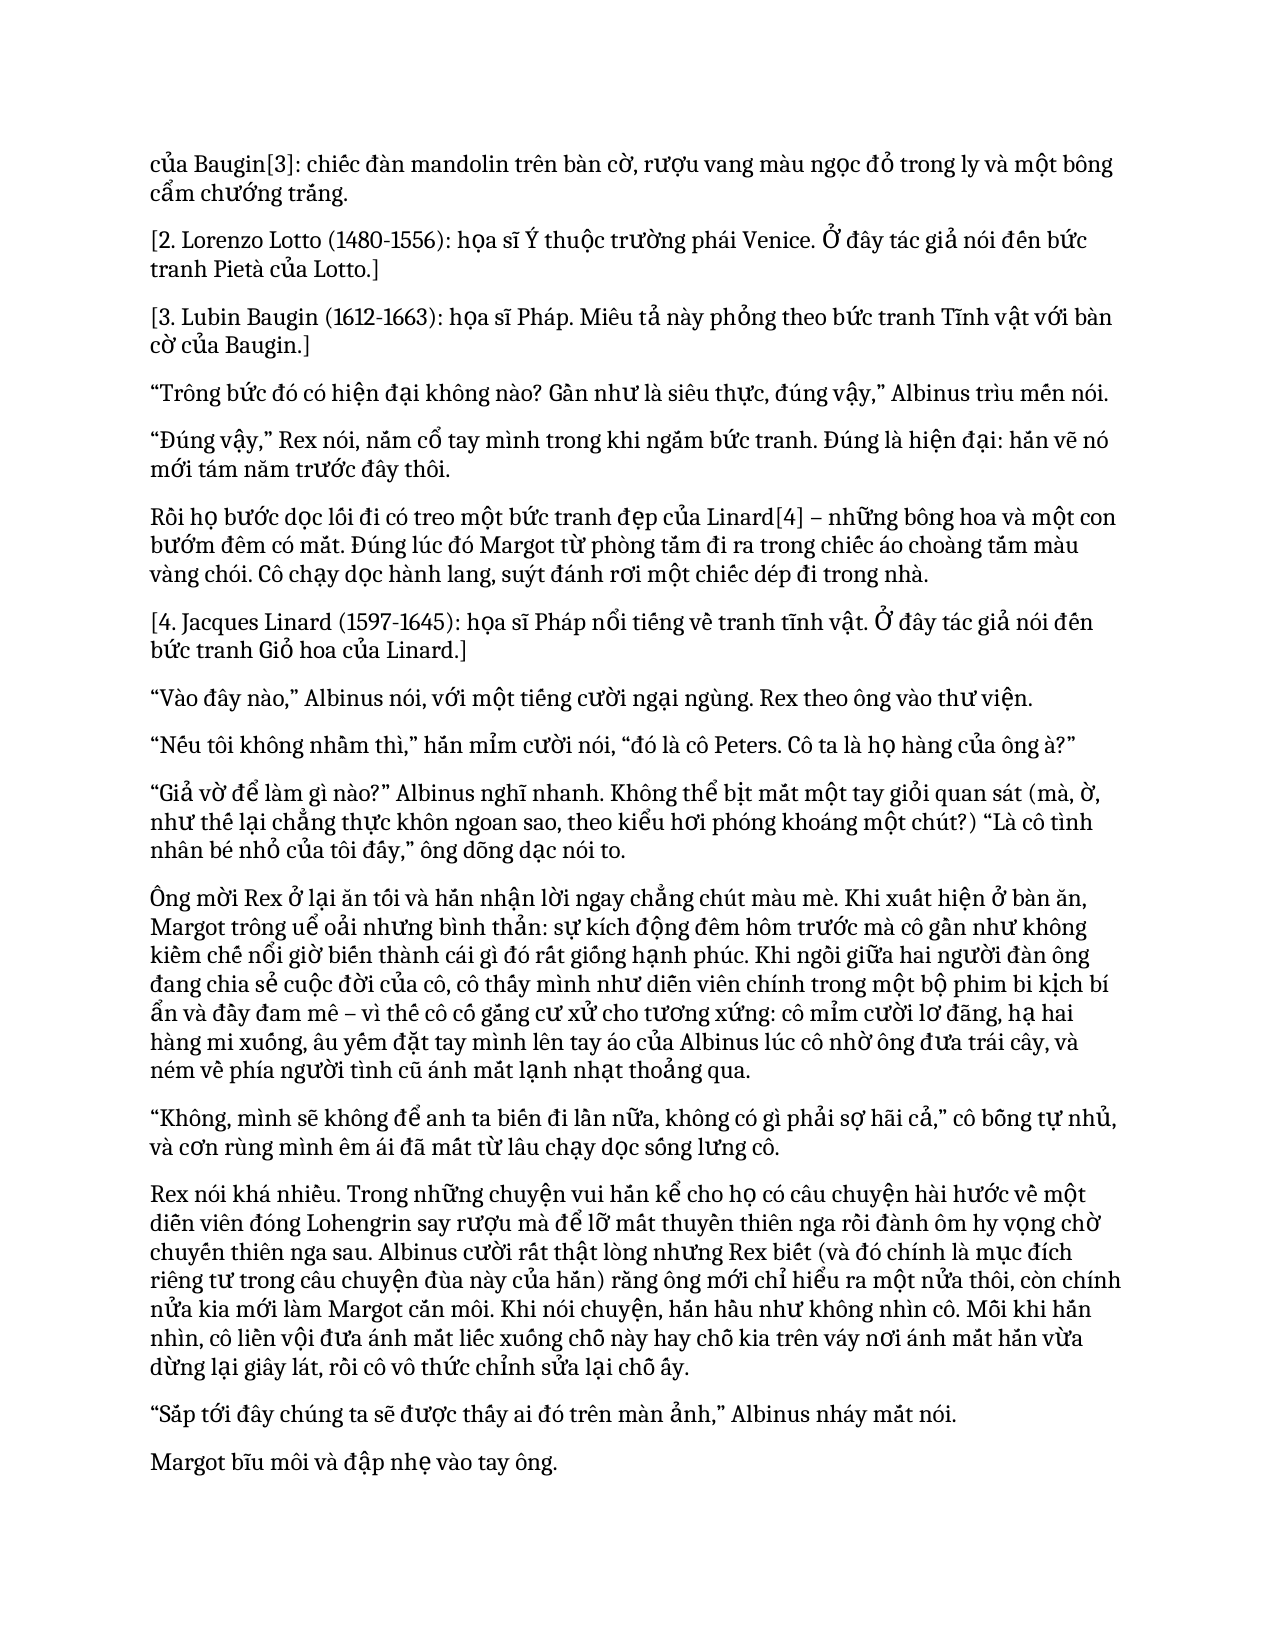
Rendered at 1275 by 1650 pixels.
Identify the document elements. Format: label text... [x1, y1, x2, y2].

text “Sắp tới đây chúng ta sẽ được thấy ai đó trên màn ảnh,” Albinus nháy mắt nói. [150, 1400, 1125, 1429]
text “Không, mình sẽ không để anh ta biến đi lần nữa, không có gì phải sợ hãi cả,” cô bỗng tự nhủ, và cơn rùng mình êm ái đã mất từ lâu chạy dọc sống lưng cô. [150, 1104, 1125, 1161]
text Rex nói khá nhiều. Trong những chuyện vui hắn kể cho họ có câu chuyện hài hước về một diễn viên đóng Lohengrin say rượu mà để lỡ mất thuyền thiên nga rồi đành ôm hy vọng chờ chuyến thiên nga sau. Albinus cười rất thật lòng nhưng Rex biết (và đó chính là mục đích riêng tư trong câu chuyện đùa này của hắn) rằng ông mới chỉ hiểu ra một nửa thôi, còn chính nửa kia mới làm Margot cắn môi. Khi nói chuyện, hắn hầu như không nhìn cô. Mỗi khi hắn nhìn, cô liền vội đưa ánh mắt liếc xuống chỗ này hay chỗ kia trên váy nơi ánh mắt hắn vừa dừng lại giây lát, rồi cô vô thức chỉnh sửa lại chỗ ấy. [150, 1180, 1125, 1381]
text [3. Lubin Baugin (1612-1663): họa sĩ Pháp. Miêu tả này phỏng theo bức tranh Tĩnh vật với bàn cờ của Baugin.] [150, 302, 1125, 360]
text [2. Lorenzo Lotto (1480-1556): họa sĩ Ý thuộc trường phái Venice. Ở đây tác giả nói đến bức tranh Pietà của Lotto.] [150, 226, 1125, 284]
text “Trông bức đó có hiện đại không nào? Gần như là siêu thực, đúng vậy,” Albinus trìu mến nói. [150, 379, 1125, 407]
text “Nếu tôi không nhầm thì,” hắn mỉm cười nói, “đó là cô Peters. Cô ta là họ hàng của ông à?” [150, 731, 1125, 760]
text “Vào đây nào,” Albinus nói, với một tiếng cười ngại ngùng. Rex theo ông vào thư viện. [150, 684, 1125, 712]
text “Giả vờ để làm gì nào?” Albinus nghĩ nhanh. Không thể bịt mắt một tay giỏi quan sát (mà, ờ, như thế lại chẳng thực khôn ngoan sao, theo kiểu hơi phóng khoáng một chút?) “Là cô tình nhân bé nhỏ của tôi đấy,” ông dõng dạc nói to. [150, 779, 1125, 865]
text Ông mời Rex ở lại ăn tối và hắn nhận lời ngay chẳng chút màu mè. Khi xuất hiện ở bàn ăn, Margot trông uể oải nhưng bình thản: sự kích động đêm hôm trước mà cô gần như không kiềm chế nổi giờ biến thành cái gì đó rất giống hạnh phúc. Khi ngồi giữa hai người đàn ông đang chia sẻ cuộc đời của cô, cô thấy mình như diễn viên chính trong một bộ phim bi kịch bí ẩn và đầy đam mê – vì thế cô cố gắng cư xử cho tương xứng: cô mỉm cười lơ đãng, hạ hai hàng mi xuống, âu yếm đặt tay mình lên tay áo của Albinus lúc cô nhờ ông đưa trái cây, và ném về phía người tình cũ ánh mắt lạnh nhạt thoảng qua. [150, 884, 1125, 1085]
text [4. Jacques Linard (1597-1645): họa sĩ Pháp nổi tiếng về tranh tĩnh vật. Ở đây tác giả nói đến bức tranh Giỏ hoa của Linard.] [150, 607, 1125, 665]
text Margot bĩu môi và đập nhẹ vào tay ông. [150, 1447, 1125, 1476]
text “Đúng vậy,” Rex nói, nắm cổ tay mình trong khi ngắm bức tranh. Đúng là hiện đại: hắn vẽ nó mới tám năm trước đây thôi. [150, 426, 1125, 484]
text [150, 150, 1125, 207]
text Rồi họ bước dọc lối đi có treo một bức tranh đẹp của Linard[4] – những bông hoa và một con bướm đêm có mắt. Đúng lúc đó Margot từ phòng tắm đi ra trong chiếc áo choàng tắm màu vàng chói. Cô chạy dọc hành lang, suýt đánh rơi một chiếc dép đi trong nhà. [150, 502, 1125, 589]
